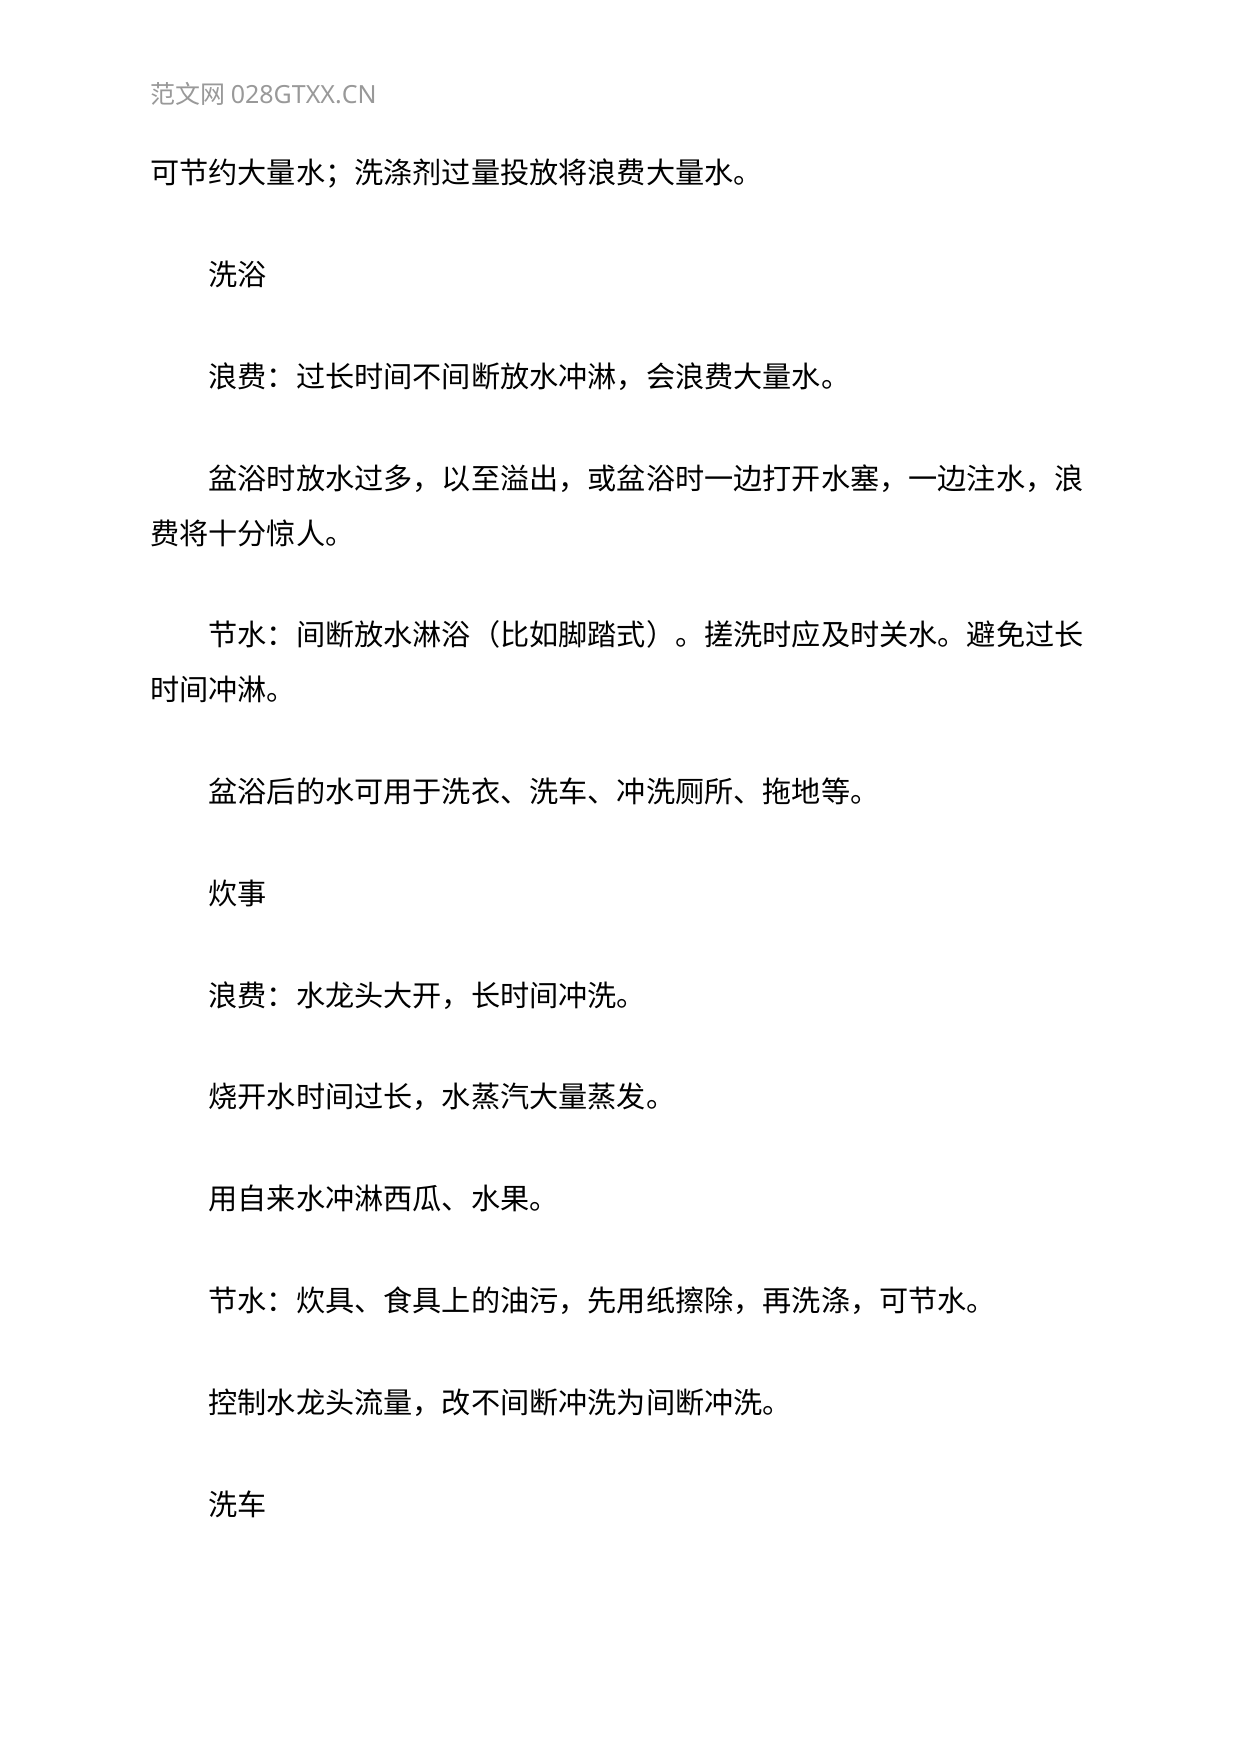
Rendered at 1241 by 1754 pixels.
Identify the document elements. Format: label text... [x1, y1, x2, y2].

text 炊事 [150, 870, 1090, 913]
text 盆浴后的水可用于洗衣、洗车、冲洗厕所、拖地等。 [150, 769, 1090, 811]
text 浪费：水龙头大开，长时间冲洗。 [150, 972, 1090, 1014]
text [150, 150, 1090, 192]
text 盆浴时放水过多，以至溢出，或盆浴时一边打开水塞，一边注水，浪费将十分惊人。 [150, 455, 1090, 552]
text 控制水龙头流量，改不间断冲洗为间断冲洗。 [150, 1379, 1090, 1422]
text 浪费：过长时间不间断放水冲淋，会浪费大量水。 [150, 353, 1090, 396]
text 节水：炊具、食具上的油污，先用纸擦除，再洗涤，可节水。 [150, 1277, 1090, 1320]
text 烧开水时间过长，水蒸汽大量蒸发。 [150, 1074, 1090, 1116]
text 洗车 [150, 1481, 1090, 1523]
text 节水：间断放水淋浴（比如脚踏式）。搓洗时应及时关水。避免过长时间冲淋。 [150, 612, 1090, 709]
text 洗浴 [150, 252, 1090, 294]
text 用自来水冲淋西瓜、水果。 [150, 1176, 1090, 1218]
